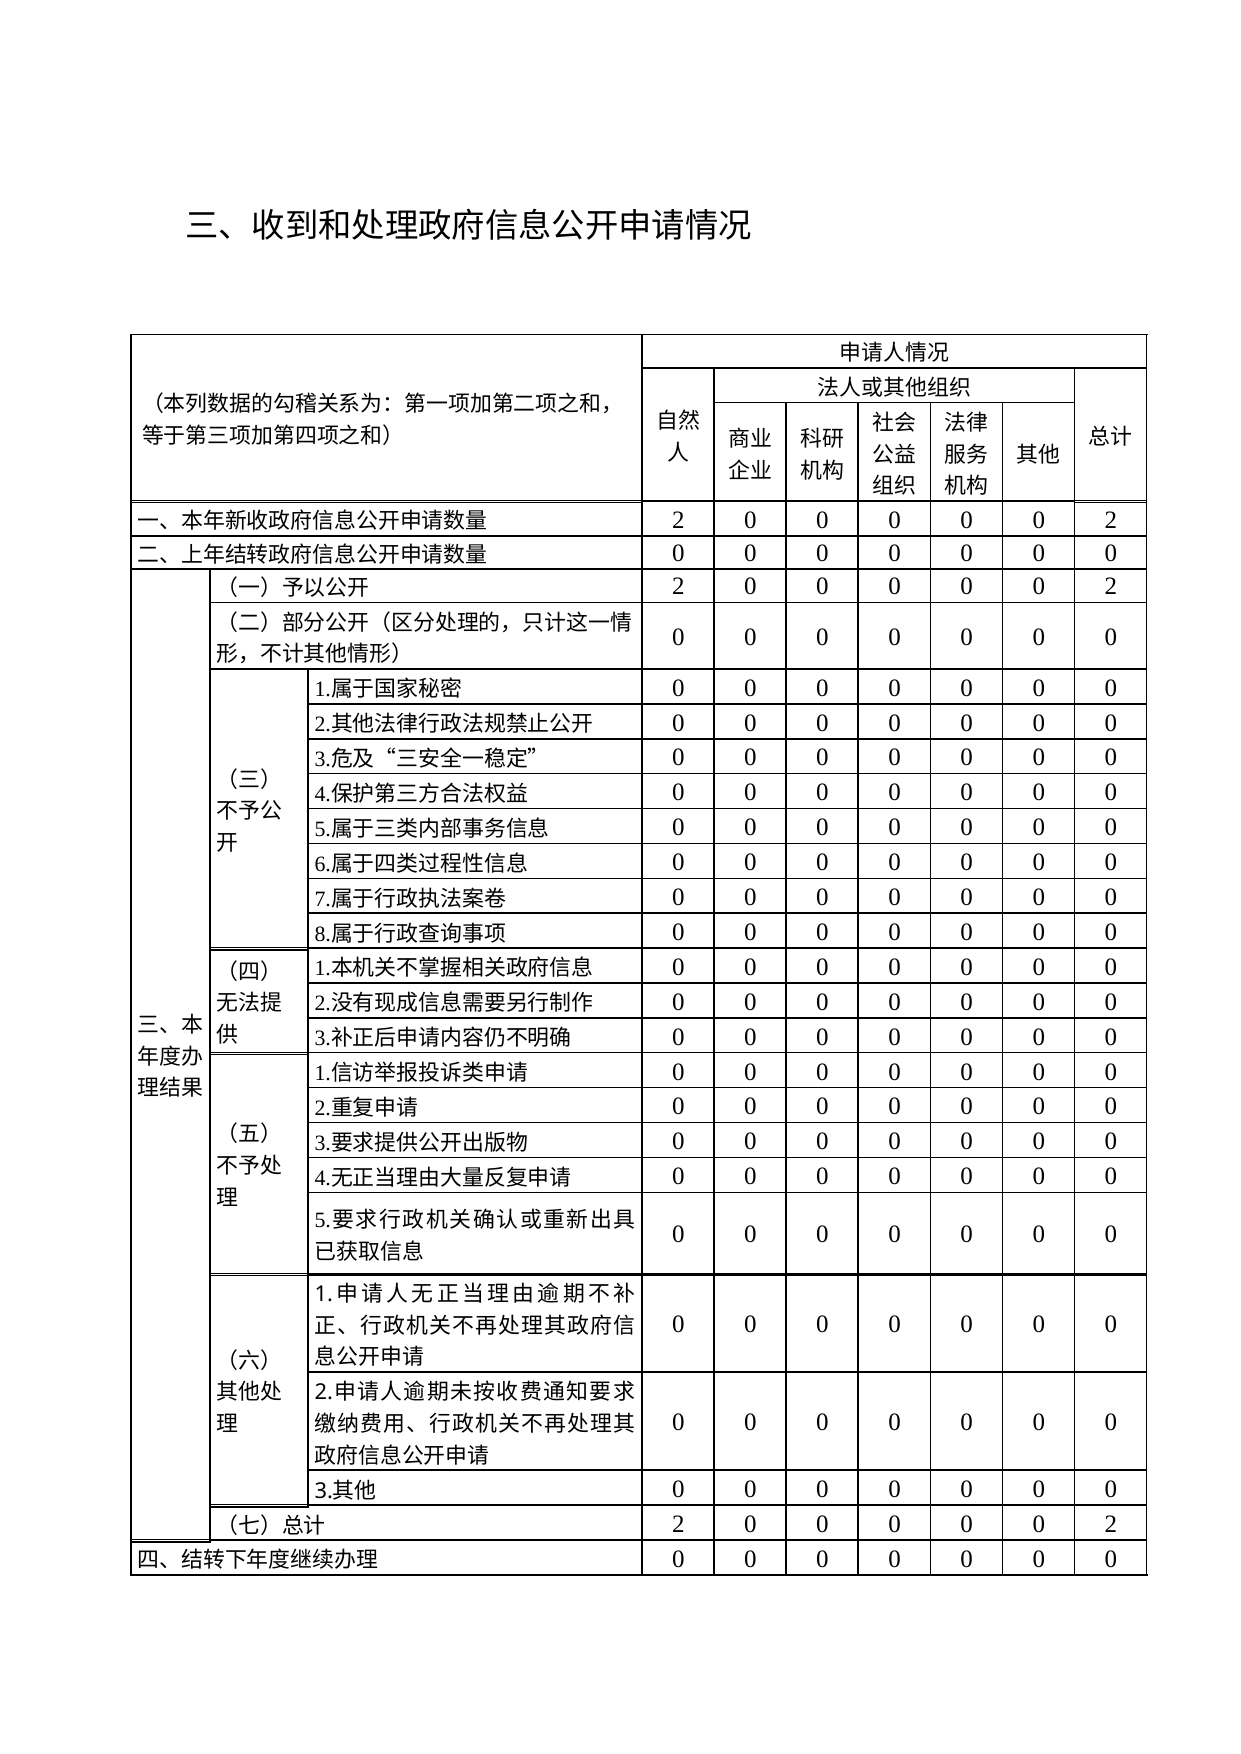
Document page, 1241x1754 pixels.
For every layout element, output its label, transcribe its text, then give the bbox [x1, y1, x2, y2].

table_cell 0 [859, 705, 930, 738]
table_cell 0 [715, 774, 785, 808]
table_cell 0 [931, 809, 1002, 842]
table_cell 0 [787, 1471, 857, 1504]
table_cell 0 [859, 774, 930, 808]
table_cell 0 [787, 1053, 857, 1087]
table_cell 0 [787, 740, 857, 773]
table_cell 0 [1003, 1541, 1074, 1574]
table_cell 0 [931, 570, 1002, 601]
table_cell 0 [643, 1276, 713, 1371]
table_cell 0 [859, 1541, 930, 1574]
table_cell 0 [1075, 1123, 1146, 1157]
table_cell 2 [643, 570, 713, 601]
table_cell 0 [931, 1373, 1002, 1469]
table_cell （六）其他处理 [211, 1276, 307, 1504]
table_cell 0 [787, 844, 857, 877]
table_cell 0 [643, 603, 713, 668]
table_cell 0 [787, 705, 857, 738]
table_cell 法人或其他组织 [715, 369, 1074, 402]
table_cell 0 [1003, 809, 1074, 842]
table_cell 0 [859, 1053, 930, 1087]
table_cell 0 [1003, 914, 1074, 947]
table_cell 0 [643, 670, 713, 703]
table_cell 5.属于三类内部事务信息 [309, 809, 641, 842]
table_cell 0 [859, 844, 930, 877]
table_cell 0 [931, 603, 1002, 668]
table_cell 0 [931, 1053, 1002, 1087]
table_cell 0 [787, 1373, 857, 1469]
table_cell 2 [1075, 570, 1146, 601]
table_cell 0 [787, 984, 857, 1017]
table_cell 0 [1075, 1373, 1146, 1469]
table_cell 0 [1003, 537, 1074, 568]
table_cell 二、上年结转政府信息公开申请数量 [132, 537, 641, 568]
table_cell 0 [931, 670, 1002, 703]
table_cell 0 [787, 914, 857, 947]
table_cell 0 [715, 1053, 785, 1087]
table_cell 0 [787, 1158, 857, 1191]
table_cell 0 [859, 1019, 930, 1052]
table_cell 0 [787, 1276, 857, 1371]
table_cell 0 [643, 914, 713, 947]
table_cell 3.要求提供公开出版物 [309, 1123, 641, 1157]
table_cell 0 [1075, 1088, 1146, 1122]
table_cell 0 [643, 537, 713, 568]
table_cell 0 [1075, 914, 1146, 947]
table_cell 0 [643, 844, 713, 877]
table_cell 0 [643, 740, 713, 773]
table_cell 0 [1075, 1276, 1146, 1371]
table_cell 1.本机关不掌握相关政府信息 [309, 949, 641, 982]
table_cell 0 [787, 1541, 857, 1574]
table_cell 2 [643, 502, 713, 535]
table_cell 0 [931, 1123, 1002, 1157]
table_cell （五）不予处理 [211, 1055, 307, 1273]
table_cell 0 [715, 1088, 785, 1122]
table_cell 0 [931, 914, 1002, 947]
table_cell 0 [931, 1019, 1002, 1052]
table_cell 4.保护第三方合法权益 [309, 774, 641, 808]
table_cell 0 [715, 670, 785, 703]
table_cell 0 [1003, 740, 1074, 773]
table_cell 0 [1003, 1019, 1074, 1052]
table_cell 2 [643, 1506, 713, 1539]
table_cell 0 [787, 1193, 857, 1273]
table_cell 0 [1075, 774, 1146, 808]
table_cell 0 [859, 809, 930, 842]
table_cell 5.要求行政机关确认或重新出具已获取信息 [309, 1193, 641, 1273]
table_cell 总计 [1075, 369, 1146, 500]
table_cell 0 [715, 1158, 785, 1191]
table_cell 2.其他法律行政法规禁止公开 [309, 705, 641, 738]
table_cell 0 [931, 502, 1002, 535]
table_cell 0 [643, 1088, 713, 1122]
table_cell 2.没有现成信息需要另行制作 [309, 984, 641, 1017]
table_cell 0 [931, 774, 1002, 808]
table_cell 0 [787, 879, 857, 912]
table_cell 0 [859, 1506, 930, 1539]
table_cell 0 [931, 984, 1002, 1017]
table_cell 商业 企业 [715, 403, 785, 500]
table_cell 2.重复申请 [309, 1088, 641, 1122]
table_cell 3.危及“三安全一稳定” [309, 740, 641, 773]
table_cell 0 [715, 603, 785, 668]
text 三、收到和处理政府信息公开申请情况 [118, 190, 1122, 256]
table_cell 8.属于行政查询事项 [309, 914, 641, 947]
table_cell 0 [1003, 1088, 1074, 1122]
table_cell 0 [859, 914, 930, 947]
table_cell 三、本年度办理结果 [132, 570, 209, 1539]
table_cell 0 [859, 502, 930, 535]
table_cell 2 [1075, 503, 1146, 535]
table_cell 0 [715, 949, 785, 982]
table_cell 0 [643, 949, 713, 982]
table_cell 0 [1003, 1053, 1074, 1087]
table_cell 0 [1003, 1123, 1074, 1157]
table_cell 0 [1075, 603, 1146, 668]
table_cell 0 [859, 740, 930, 773]
table_cell 0 [931, 1158, 1002, 1191]
table_cell 0 [931, 1193, 1002, 1273]
table_cell 0 [643, 984, 713, 1017]
table_cell 0 [715, 1373, 785, 1469]
table_cell 0 [859, 879, 930, 912]
table_cell 科研 机构 [787, 403, 857, 500]
table_cell 0 [931, 705, 1002, 738]
table_cell 3.其他 [309, 1471, 641, 1504]
table_cell 0 [715, 1506, 785, 1539]
table_cell 0 [1003, 1506, 1074, 1539]
table_cell 0 [931, 1506, 1002, 1539]
table_header （本列数据的勾稽关系为：第一项加第二项之和，等于第三项加第四项之和） [132, 335, 641, 500]
table_cell 0 [787, 537, 857, 568]
table_cell 0 [859, 603, 930, 668]
table_cell 0 [1075, 1158, 1146, 1191]
table_cell 1.属于国家秘密 [309, 670, 641, 703]
table_cell 0 [859, 1373, 930, 1469]
table_cell 0 [715, 1193, 785, 1273]
table_cell 0 [1003, 670, 1074, 703]
table_cell 0 [931, 1471, 1002, 1504]
table_cell 0 [787, 1506, 857, 1539]
table_cell 0 [859, 949, 930, 982]
table_cell 0 [1075, 1053, 1146, 1087]
table_cell 0 [1003, 1373, 1074, 1469]
table_cell 0 [715, 809, 785, 842]
table_cell 0 [1075, 537, 1146, 568]
table_cell 0 [715, 705, 785, 738]
table_cell 0 [1075, 670, 1146, 703]
table_cell 0 [643, 1471, 713, 1504]
table_cell 0 [1003, 705, 1074, 738]
table_cell （一）予以公开 [211, 570, 641, 601]
table_cell 0 [787, 502, 857, 535]
table_cell 0 [859, 570, 930, 601]
table_cell 0 [1003, 774, 1074, 808]
table_cell 0 [715, 537, 785, 568]
table_cell 0 [787, 774, 857, 808]
table_cell 0 [643, 1053, 713, 1087]
table_cell 0 [859, 1276, 930, 1371]
table_cell 0 [643, 705, 713, 738]
table_cell 四、结转下年度继续办理 [132, 1541, 641, 1574]
table_cell 0 [1075, 809, 1146, 842]
table_cell 0 [1003, 1471, 1074, 1504]
table_cell 0 [787, 1019, 857, 1052]
table_cell 0 [715, 1019, 785, 1052]
table_cell 0 [859, 1088, 930, 1122]
table_cell 0 [1003, 570, 1074, 601]
table_cell 0 [1075, 879, 1146, 912]
table_cell 0 [859, 1123, 930, 1157]
table_cell 0 [787, 1088, 857, 1122]
table_cell 0 [715, 984, 785, 1017]
table_cell 1.信访举报投诉类申请 [309, 1053, 641, 1087]
table_cell 0 [715, 844, 785, 877]
table_cell （七）总计 [211, 1506, 641, 1539]
table_cell 一、本年新收政府信息公开申请数量 [132, 503, 641, 535]
table_cell 4.无正当理由大量反复申请 [309, 1158, 641, 1191]
table_cell 0 [787, 670, 857, 703]
table_cell 0 [643, 1193, 713, 1273]
table_cell 法律服务机构 [931, 403, 1002, 500]
table_cell 自然人 [643, 369, 713, 500]
table_cell 0 [931, 1088, 1002, 1122]
table_cell 0 [1003, 949, 1074, 982]
table_cell 0 [715, 1276, 785, 1371]
table_cell 0 [715, 914, 785, 947]
table_header 申请人情况 [643, 335, 1146, 367]
table_cell （三）不予公开 [211, 670, 307, 947]
table_cell 0 [1075, 1541, 1146, 1574]
table_cell 0 [931, 1276, 1002, 1371]
table_cell 6.属于四类过程性信息 [309, 844, 641, 877]
table_cell 1.申请人无正当理由逾期不补正、行政机关不再处理其政府信息公开申请 [309, 1276, 641, 1371]
table_cell 0 [1075, 844, 1146, 877]
table_cell 0 [931, 844, 1002, 877]
table_cell 社会公益组织 [859, 403, 930, 500]
table_cell （四）无法提供 [211, 951, 307, 1052]
table_cell 0 [859, 537, 930, 568]
table_cell 7.属于行政执法案卷 [309, 879, 641, 912]
table_cell 0 [715, 1541, 785, 1574]
table_cell 2 [1075, 1506, 1146, 1539]
table_cell 0 [1003, 502, 1074, 535]
table_cell 2.申请人逾期未按收费通知要求缴纳费用、行政机关不再处理其政府信息公开申请 [309, 1373, 641, 1469]
table_cell 0 [787, 570, 857, 601]
table_cell 0 [1075, 984, 1146, 1017]
table_cell 0 [1075, 1471, 1146, 1504]
table_cell 0 [1075, 1019, 1146, 1052]
table_cell 0 [931, 1541, 1002, 1574]
table_cell 0 [643, 1123, 713, 1157]
table_cell 0 [931, 949, 1002, 982]
table_cell 0 [1003, 1276, 1074, 1371]
table_cell 0 [787, 809, 857, 842]
table_cell 0 [1003, 1158, 1074, 1191]
table_cell 3.补正后申请内容仍不明确 [309, 1019, 641, 1052]
table_cell 0 [931, 537, 1002, 568]
table_cell 0 [1003, 844, 1074, 877]
table_cell 0 [715, 1471, 785, 1504]
table_cell 0 [859, 1471, 930, 1504]
table_cell 0 [859, 1158, 930, 1191]
table_cell 0 [715, 740, 785, 773]
table_cell 0 [1003, 1193, 1074, 1273]
table_cell 0 [1075, 705, 1146, 738]
table_cell 0 [1075, 1193, 1146, 1273]
table_cell 0 [787, 603, 857, 668]
table_cell 0 [643, 809, 713, 842]
table_cell 0 [787, 1123, 857, 1157]
table_cell 0 [643, 1158, 713, 1191]
table_cell 0 [859, 984, 930, 1017]
table_cell 0 [859, 670, 930, 703]
table_cell 0 [715, 1123, 785, 1157]
table_cell 0 [1003, 984, 1074, 1017]
table_cell 0 [787, 949, 857, 982]
table_cell （二）部分公开（区分处理的，只计这一情形，不计其他情形） [211, 603, 641, 668]
table_cell 0 [643, 1541, 713, 1574]
table_cell 0 [643, 1373, 713, 1469]
table_cell 0 [643, 1019, 713, 1052]
table_cell 其他 [1003, 403, 1074, 500]
table_cell 0 [931, 879, 1002, 912]
table_cell 0 [1075, 740, 1146, 773]
table_cell 0 [1003, 879, 1074, 912]
table_cell 0 [931, 740, 1002, 773]
table_cell 0 [1075, 949, 1146, 982]
table_cell 0 [859, 1193, 930, 1273]
table_cell 0 [643, 774, 713, 808]
table_cell 0 [715, 502, 785, 535]
table_cell 0 [715, 570, 785, 601]
table_cell 0 [643, 879, 713, 912]
table_cell 0 [715, 879, 785, 912]
table_cell 0 [1003, 603, 1074, 668]
